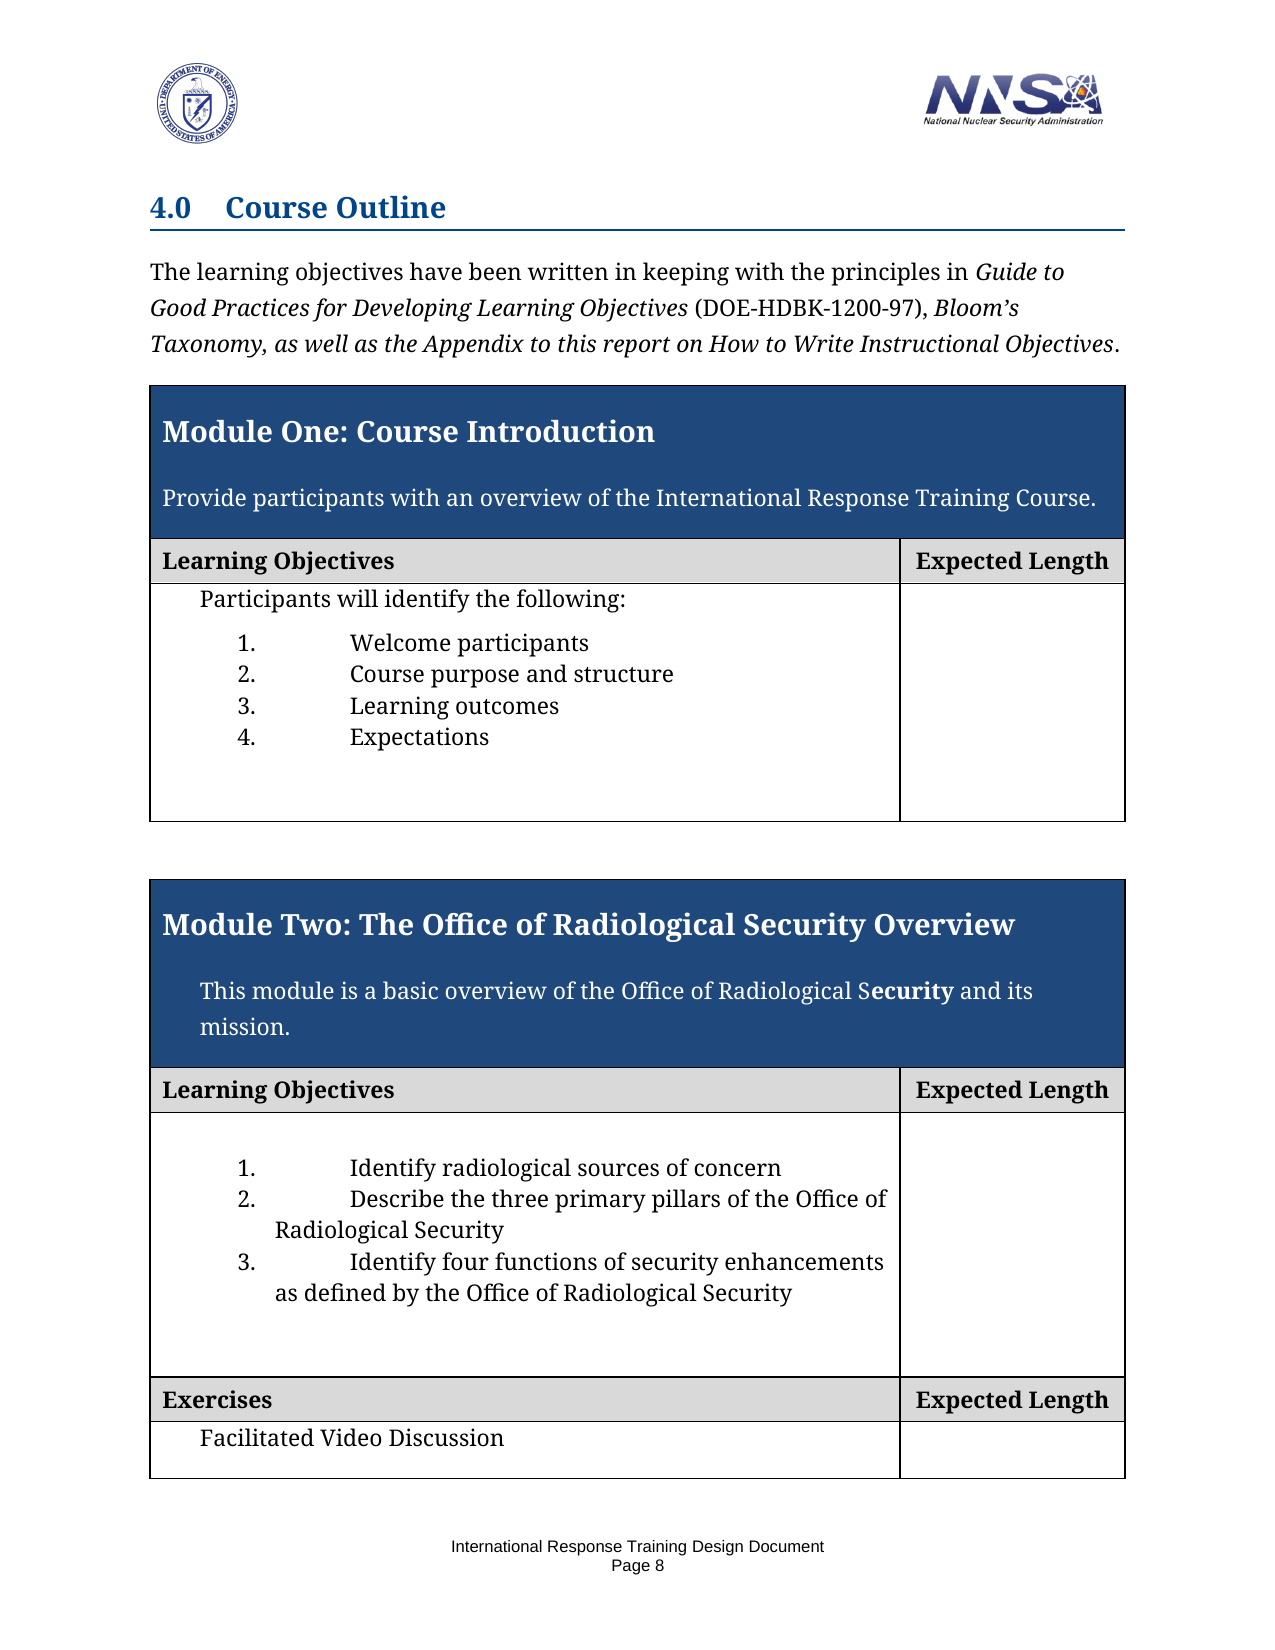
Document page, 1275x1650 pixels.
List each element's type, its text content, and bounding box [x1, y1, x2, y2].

text The learning objectives have been written in keeping with the principles in Guide to Good Practices for Developing Learning Objectives (DOE-HDBK-1200-97), Bloom’s Taxonomy, as well as the Appendix to this report on How to Write Instructional Objectives. [150, 256, 1125, 359]
table_cell Expected Length [901, 1068, 1124, 1112]
table_cell Learning Objectives [151, 539, 899, 582]
subtitle Course Outline [150, 187, 1125, 229]
picture [150, 58, 241, 149]
table_cell [901, 584, 1124, 821]
table_cell Exercises [151, 1378, 899, 1421]
table_cell Participants will identify the following: Welcome participants Course purpose and structure Learning outcomes Expectations [151, 584, 899, 821]
picture [915, 58, 1111, 134]
table_header Module One: Course Introduction Provide participants with an overview of the International Response Training Course. [151, 386, 1124, 538]
table_cell [901, 1422, 1124, 1478]
table_cell Learning Objectives [151, 1068, 899, 1112]
table_header Module Two: The Office of Radiological Security Overview This module is a basic overview of the Office of Radiological Security and its mission. [151, 880, 1124, 1067]
table_cell [901, 1113, 1124, 1376]
table_cell Identify radiological sources of concern Describe the three primary pillars of the Office of Radiological Security Identify four functions of security enhancements as defined by the Office of Radiological Security [151, 1113, 899, 1376]
table_cell Facilitated Video Discussion [151, 1422, 899, 1478]
table_cell Expected Length [901, 1378, 1124, 1421]
table_cell Expected Length [901, 539, 1124, 582]
